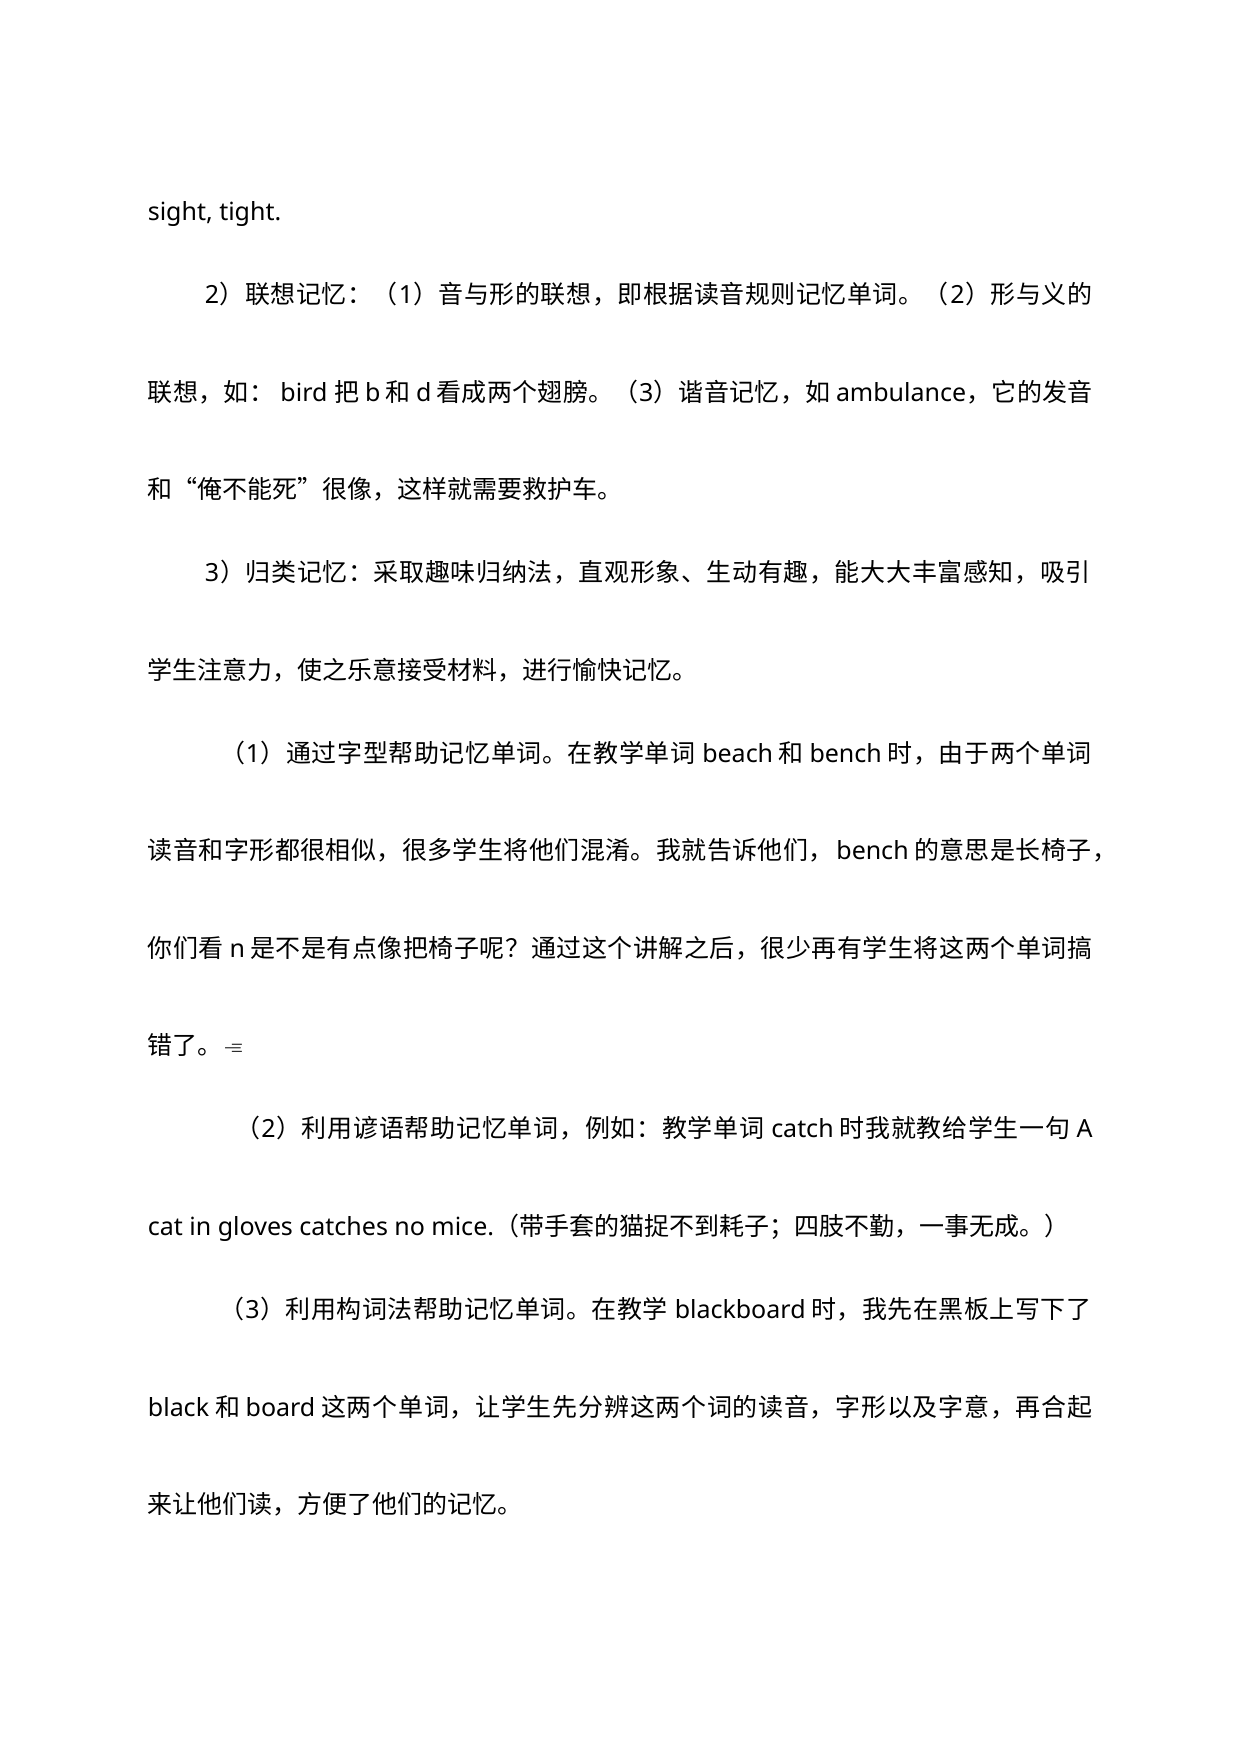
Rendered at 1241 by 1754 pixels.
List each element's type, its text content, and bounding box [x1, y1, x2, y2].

text （1）通过字型帮助记忆单词。在教学单词beach和bench时，由于两个单词读音和字形都很相似，很多学生将他们混淆。我就告诉他们，bench的意思是长椅子，你们看n是不是有点像把椅子呢？通过这个讲解之后，很少再有学生将这两个单词搞错了。 [148, 719, 1092, 1076]
text （2）利用谚语帮助记忆单词，例如：教学单词catch时我就教给学生一句A cat in gloves catches no mice.（带手套的猫捉不到耗子；四肢不勤，一事无成。） [148, 1094, 1092, 1257]
text 3）归类记忆：采取趣味归纳法，直观形象、生动有趣，能大大丰富感知，吸引学生注意力，使之乐意接受材料，进行愉快记忆。 [148, 538, 1092, 701]
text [148, 178, 1092, 243]
text （3）利用构词法帮助记忆单词。在教学blackboard时，我先在黑板上写下了black和board这两个单词，让学生先分辨这两个词的读音，字形以及字意，再合起来让他们读，方便了他们的记忆。 [148, 1275, 1092, 1535]
text 2）联想记忆：（1）音与形的联想，即根据读音规则记忆单词。（2）形与义的联想，如： bird 把b和d看成两个翅膀。（3）谐音记忆，如ambulance，它的发音和“俺不能死”很像，这样就需要救护车。 [148, 260, 1092, 520]
